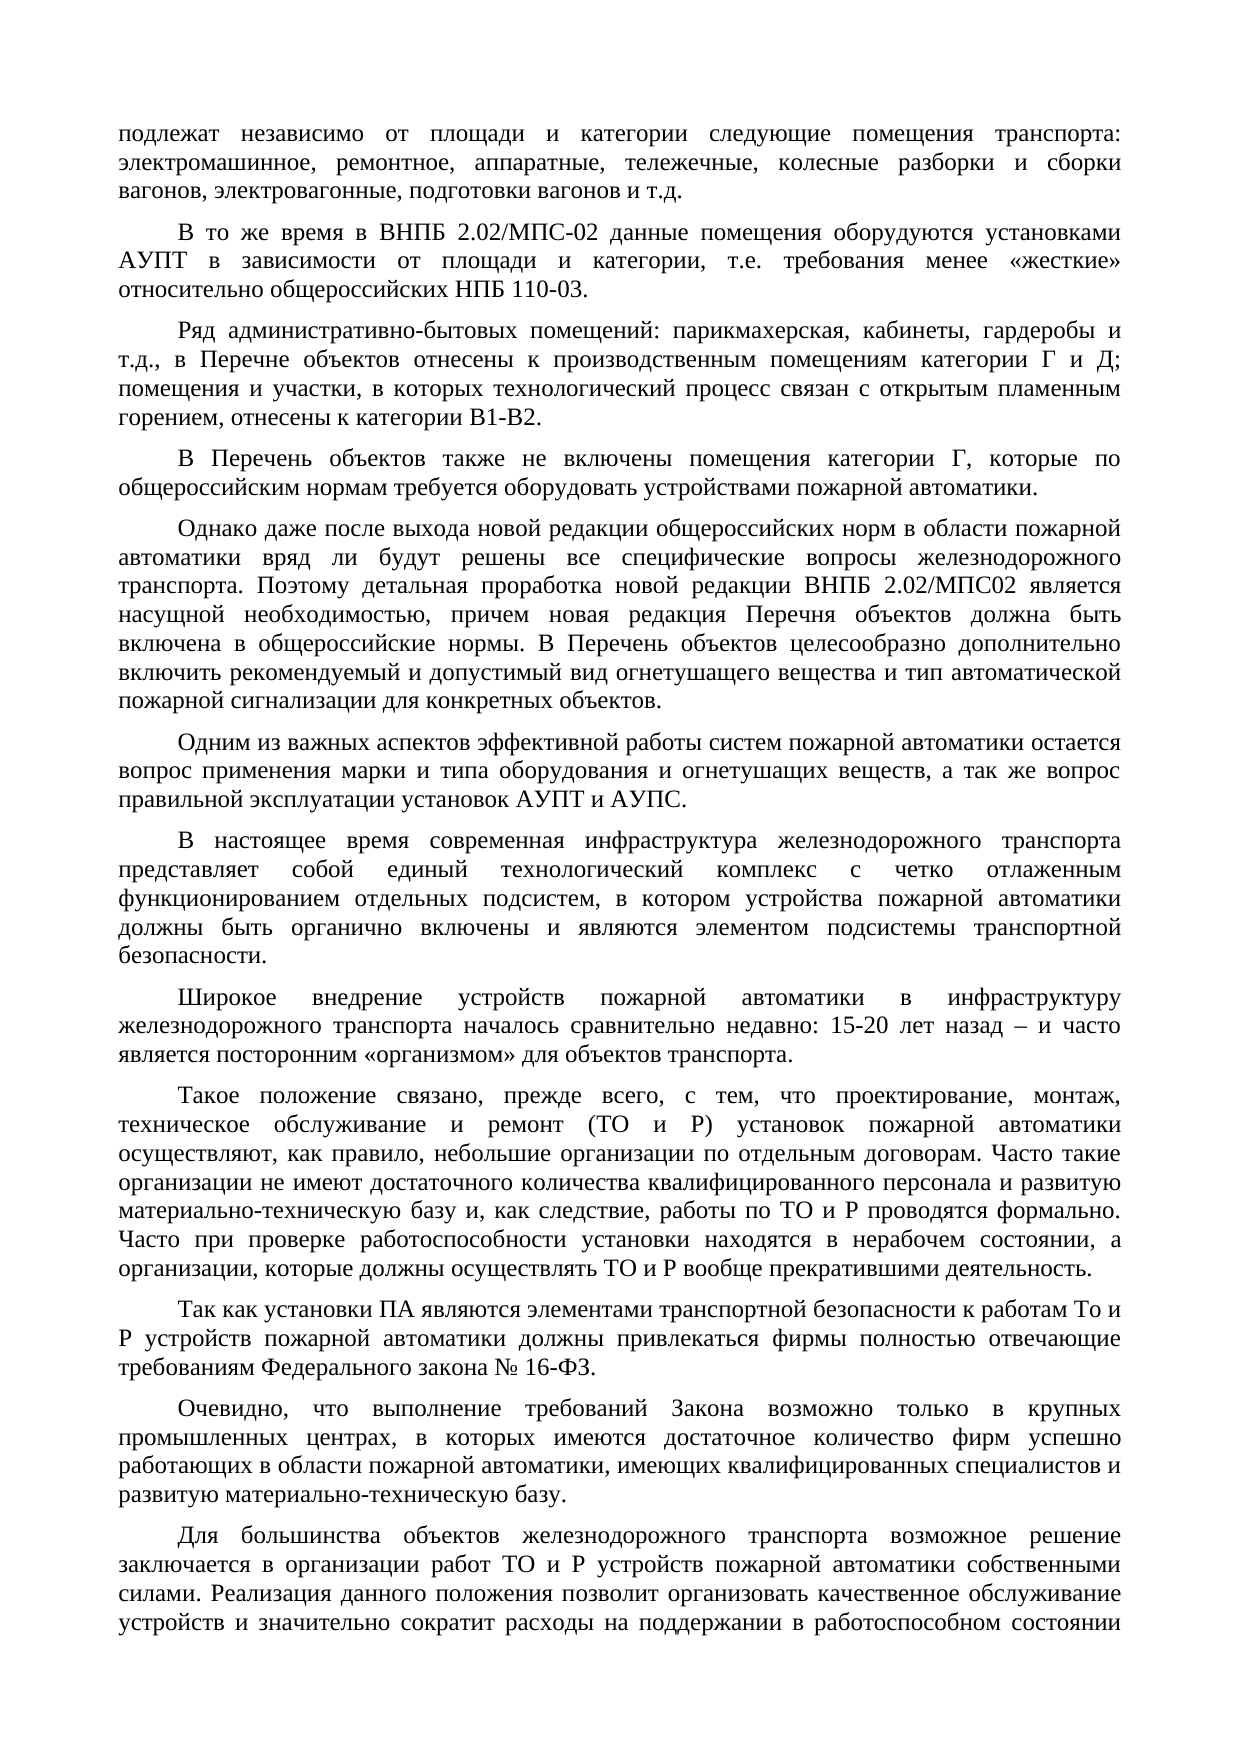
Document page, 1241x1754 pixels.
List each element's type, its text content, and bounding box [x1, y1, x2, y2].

text Широкое внедрение устройств пожарной автоматики в инфраструктуру железнодорожного транспорта началось сравнительно недавно: 15-20 лет назад – и часто является посторонним «организмом» для объектов транспорта. [118, 982, 1122, 1068]
text В то же время в ВНПБ 2.02/МПС-02 данные помещения оборудуются установками АУПТ в зависимости от площади и категории, т.е. требования менее «жесткие» относительно общероссийских НПБ 110-03. [118, 217, 1122, 303]
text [118, 118, 1122, 204]
text В настоящее время современная инфраструктура железнодорожного транспорта представляет собой единый технологический комплекс с четко отлаженным функционированием отдельных подсистем, в котором устройства пожарной автоматики должны быть органично включены и являются элементом подсистемы транспортной безопасности. [118, 826, 1122, 969]
text Очевидно, что выполнение требований Закона возможно только в крупных промышленных центрах, в которых имеются достаточное количество фирм успешно работающих в области пожарной автоматики, имеющих квалифицированных специалистов и развитую материально-техническую базу. [118, 1393, 1122, 1508]
text Такое положение связано, прежде всего, с тем, что проектирование, монтаж, техническое обслуживание и ремонт (ТО и Р) установок пожарной автоматики осуществляют, как правило, небольшие организации по отдельным договорам. Часто такие организации не имеют достаточного количества квалифицированного персонала и развитую материально-техническую базу и, как следствие, работы по ТО и Р проводятся формально. Часто при проверке работоспособности установки находятся в нерабочем состоянии, а организации, которые должны осуществлять ТО и Р вообще прекратившими деятельность. [118, 1081, 1122, 1282]
text Одним из важных аспектов эффективной работы систем пожарной автоматики остается вопрос применения марки и типа оборудования и огнетушащих веществ, а так же вопрос правильной эксплуатации установок АУПТ и АУПС. [118, 727, 1122, 813]
text Так как установки ПА являются элементами транспортной безопасности к работам То и Р устройств пожарной автоматики должны привлекаться фирмы полностью отвечающие требованиям Федерального закона № 16-ФЗ. [118, 1294, 1122, 1381]
text Ряд административно-бытовых помещений: парикмахерская, кабинеты, гардеробы и т.д., в Перечне объектов отнесены к производственным помещениям категории Г и Д; помещения и участки, в которых технологический процесс связан с открытым пламенным горением, отнесены к категории В1-В2. [118, 316, 1122, 431]
text В Перечень объектов также не включены помещения категории Г, которые по общероссийским нормам требуется оборудовать устройствами пожарной автоматики. [118, 443, 1122, 501]
text Однако даже после выхода новой редакции общероссийских норм в области пожарной автоматики вряд ли будут решены все специфические вопросы железнодорожного транспорта. Поэтому детальная проработка новой редакции ВНПБ 2.02/МПС02 является насущной необходимостью, причем новая редакция Перечня объектов должна быть включена в общероссийские нормы. В Перечень объектов целесообразно дополнительно включить рекомендуемый и допустимый вид огнетушащего вещества и тип автоматической пожарной сигнализации для конкретных объектов. [118, 513, 1122, 714]
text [118, 1521, 1122, 1636]
